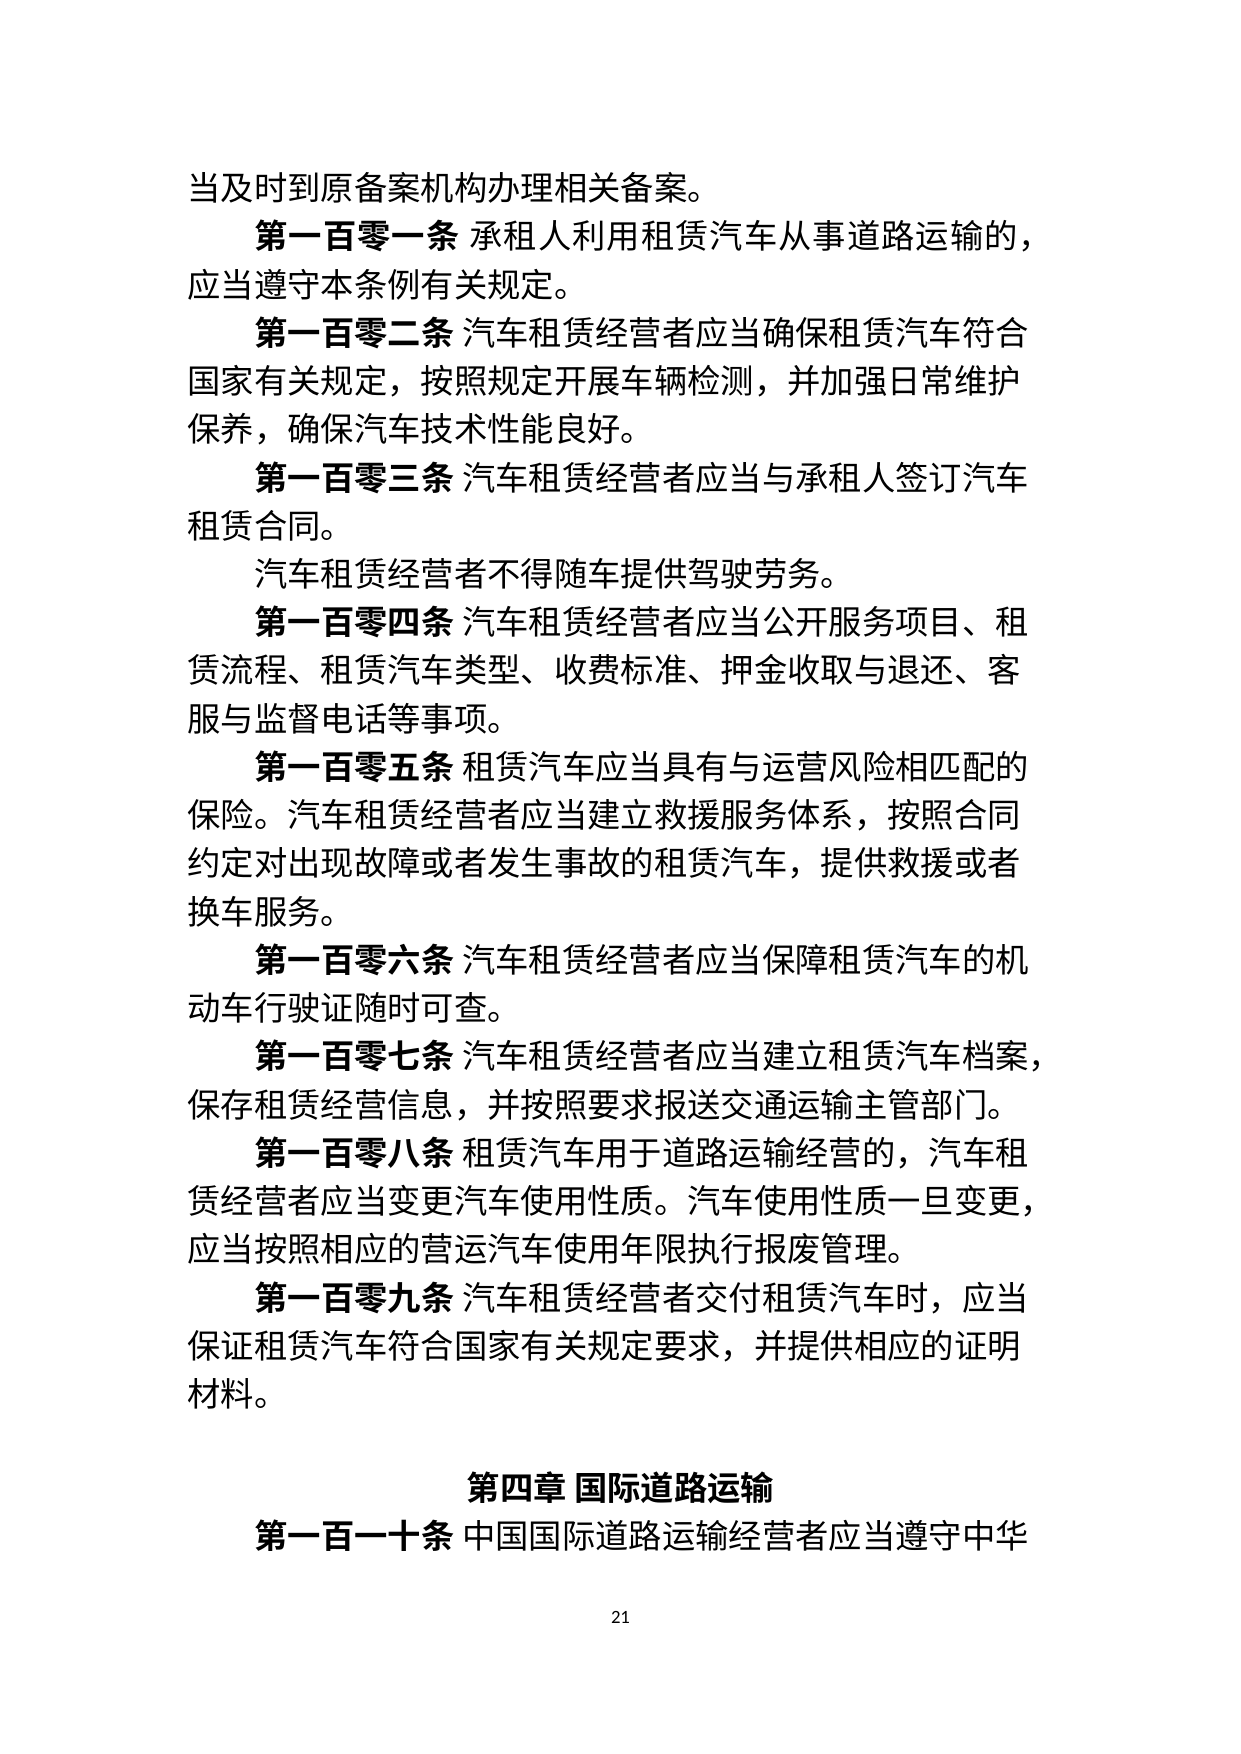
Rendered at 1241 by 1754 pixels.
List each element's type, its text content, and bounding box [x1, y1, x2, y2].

text 汽车租赁经营者不得随车提供驾驶劳务。 [187, 548, 1053, 596]
text 第一百零九条 汽车租赁经营者交付租赁汽车时，应当保证租赁汽车符合国家有关规定要求，并提供相应的证明材料。 [187, 1271, 1053, 1416]
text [187, 1509, 1053, 1558]
text 第一百零一条 承租人利用租赁汽车从事道路运输的，应当遵守本条例有关规定。 [187, 210, 1053, 307]
text 第一百零五条 租赁汽车应当具有与运营风险相匹配的保险。汽车租赁经营者应当建立救援服务体系，按照合同约定对出现故障或者发生事故的租赁汽车，提供救援或者换车服务。 [187, 741, 1053, 934]
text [187, 162, 1053, 210]
text 第一百零七条 汽车租赁经营者应当建立租赁汽车档案，保存租赁经营信息，并按照要求报送交通运输主管部门。 [187, 1030, 1053, 1127]
text 第四章 国际道路运输 [187, 1461, 1053, 1509]
text 第一百零四条 汽车租赁经营者应当公开服务项目、租赁流程、租赁汽车类型、收费标准、押金收取与退还、客服与监督电话等事项。 [187, 596, 1053, 741]
text 第一百零三条 汽车租赁经营者应当与承租人签订汽车租赁合同。 [187, 451, 1053, 548]
text 第一百零二条 汽车租赁经营者应当确保租赁汽车符合国家有关规定，按照规定开展车辆检测，并加强日常维护保养，确保汽车技术性能良好。 [187, 307, 1053, 451]
text 第一百零六条 汽车租赁经营者应当保障租赁汽车的机动车行驶证随时可查。 [187, 934, 1053, 1030]
text 第一百零八条 租赁汽车用于道路运输经营的，汽车租赁经营者应当变更汽车使用性质。汽车使用性质一旦变更，应当按照相应的营运汽车使用年限执行报废管理。 [187, 1127, 1053, 1271]
